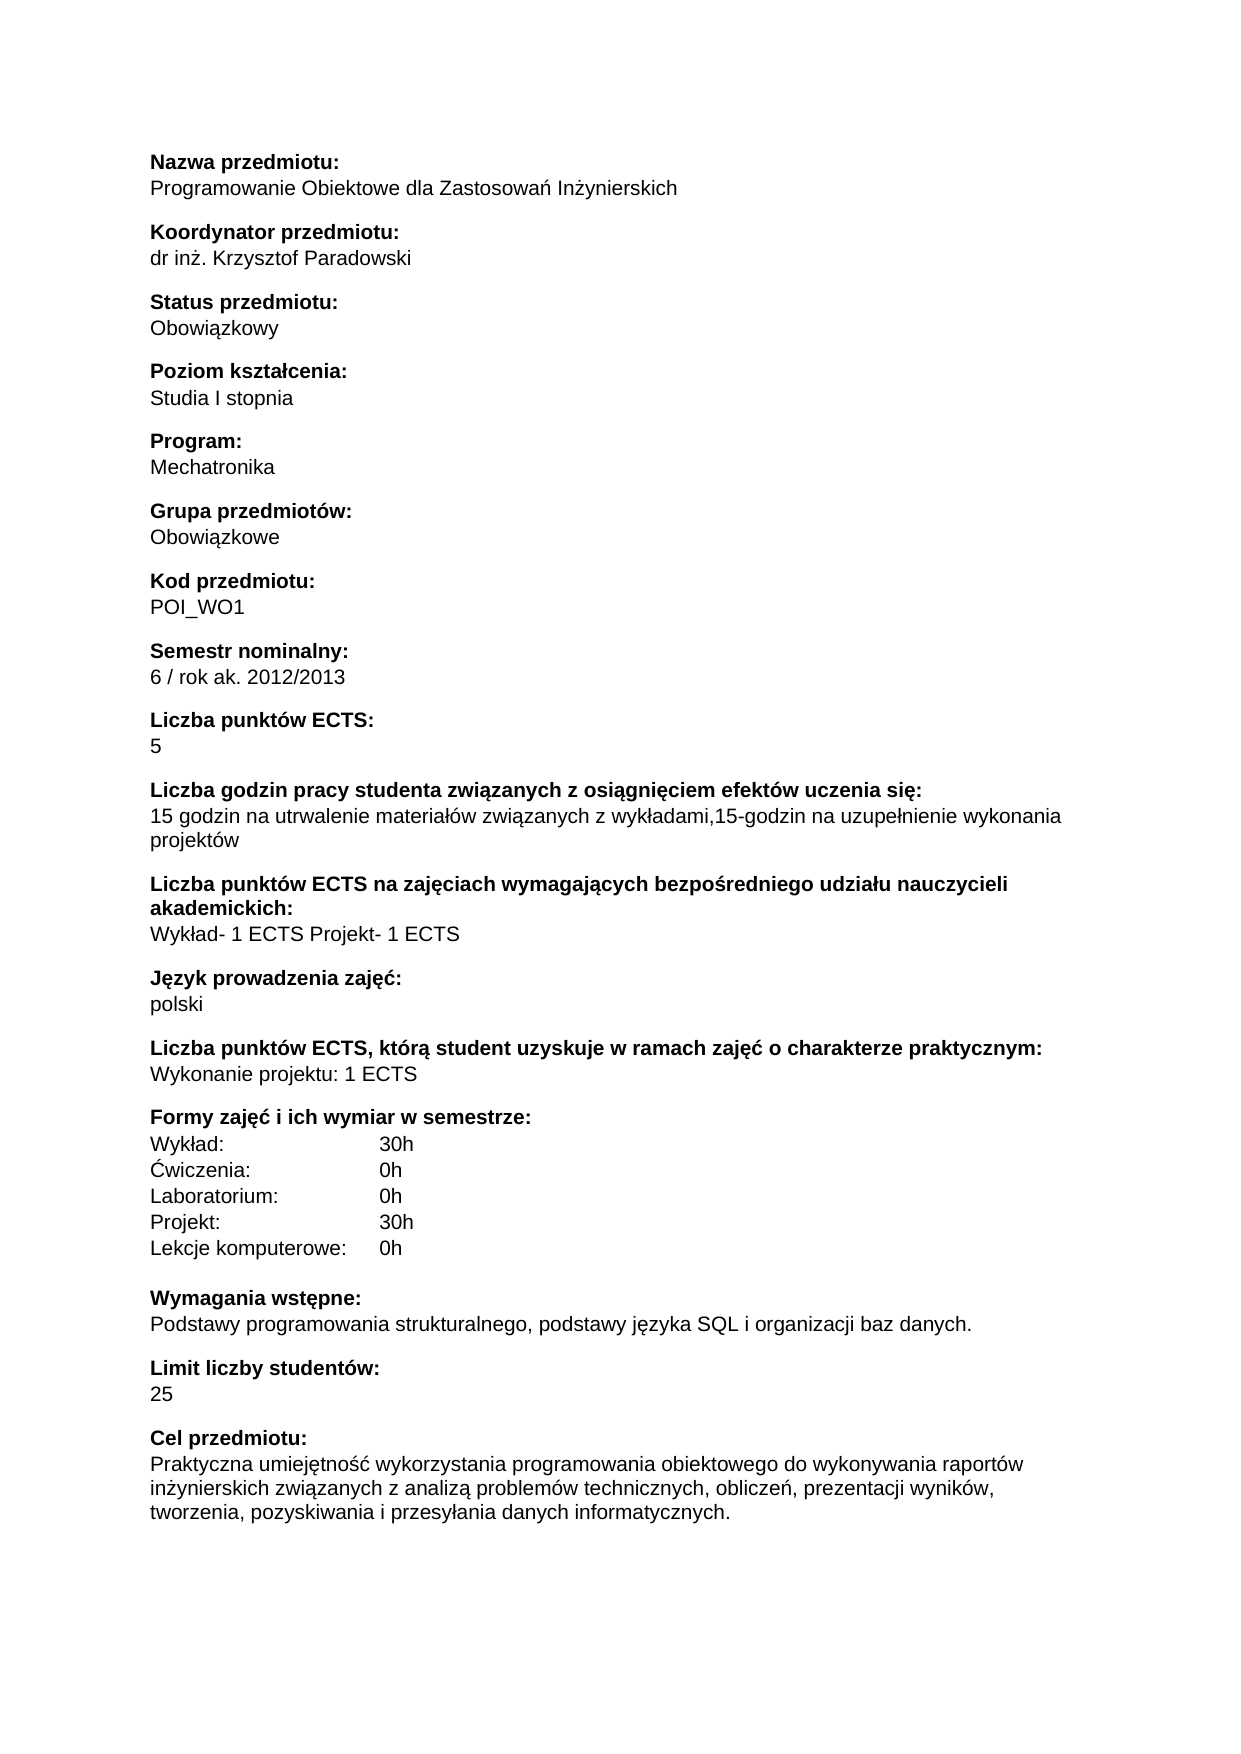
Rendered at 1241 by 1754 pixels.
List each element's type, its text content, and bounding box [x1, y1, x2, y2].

table_cell 0h [369, 1182, 597, 1208]
text 25 [150, 1382, 1090, 1406]
text Semestr nominalny: [150, 638, 1090, 662]
text 6 / rok ak. 2012/2013 [150, 664, 1090, 688]
text Liczba punktów ECTS, którą student uzyskuje w ramach zajęć o charakterze praktycznym: [150, 1035, 1090, 1059]
text POI_WO1 [150, 595, 1090, 619]
table_header 30h [369, 1132, 597, 1156]
text Mechatronika [150, 455, 1090, 479]
text Status przedmiotu: [150, 289, 1090, 313]
text Obowiązkowe [150, 525, 1090, 549]
text Wymagania wstępne: [150, 1286, 1090, 1310]
text Grupa przedmiotów: [150, 499, 1090, 523]
table_cell Laboratorium: [140, 1184, 367, 1208]
text Obowiązkowy [150, 316, 1090, 339]
table_cell Lekcje komputerowe: [140, 1236, 367, 1260]
text Liczba punktów ECTS na zajęciach wymagających bezpośredniego udziału nauczycieli akademickich: [150, 872, 1090, 920]
text 5 [150, 734, 1090, 758]
text polski [150, 992, 1090, 1016]
text 15 godzin na utrwalenie materiałów związanych z wykładami,15-godzin na uzupełnienie wykonania projektów [150, 804, 1090, 852]
text Program: [150, 429, 1090, 453]
text Programowanie Obiektowe dla Zastosowań Inżynierskich [150, 176, 1090, 200]
text Praktyczna umiejętność wykorzystania programowania obiektowego do wykonywania raportów inżynierskich związanych z analizą problemów technicznych, obliczeń, prezentacji wyników, tworzenia, pozyskiwania i przesyłania danych informatycznych. [150, 1452, 1090, 1523]
text Poziom kształcenia: [150, 359, 1090, 383]
text Liczba punktów ECTS: [150, 708, 1090, 732]
text Wykład- 1 ECTS Projekt- 1 ECTS [150, 922, 1090, 946]
text dr inż. Krzysztof Paradowski [150, 246, 1090, 270]
text Język prowadzenia zajęć: [150, 966, 1090, 989]
text Wykonanie projektu: 1 ECTS [150, 1061, 1090, 1085]
table_cell Projekt: [140, 1210, 367, 1234]
table_cell 30h [369, 1208, 597, 1234]
table_cell 0h [369, 1156, 597, 1182]
text Kod przedmiotu: [150, 569, 1090, 593]
text Studia I stopnia [150, 385, 1090, 409]
text Nazwa przedmiotu: [150, 150, 1090, 174]
text Cel przedmiotu: [150, 1426, 1090, 1449]
table_header Wykład: [140, 1132, 367, 1156]
text Liczba godzin pracy studenta związanych z osiągnięciem efektów uczenia się: [150, 778, 1090, 802]
text Podstawy programowania strukturalnego, podstawy języka SQL i organizacji baz danych. [150, 1312, 1090, 1336]
table_cell 0h [369, 1234, 597, 1260]
text Limit liczby studentów: [150, 1356, 1090, 1380]
text Formy zajęć i ich wymiar w semestrze: [150, 1105, 1090, 1129]
text Koordynator przedmiotu: [150, 220, 1090, 244]
table_cell Ćwiczenia: [140, 1158, 367, 1182]
